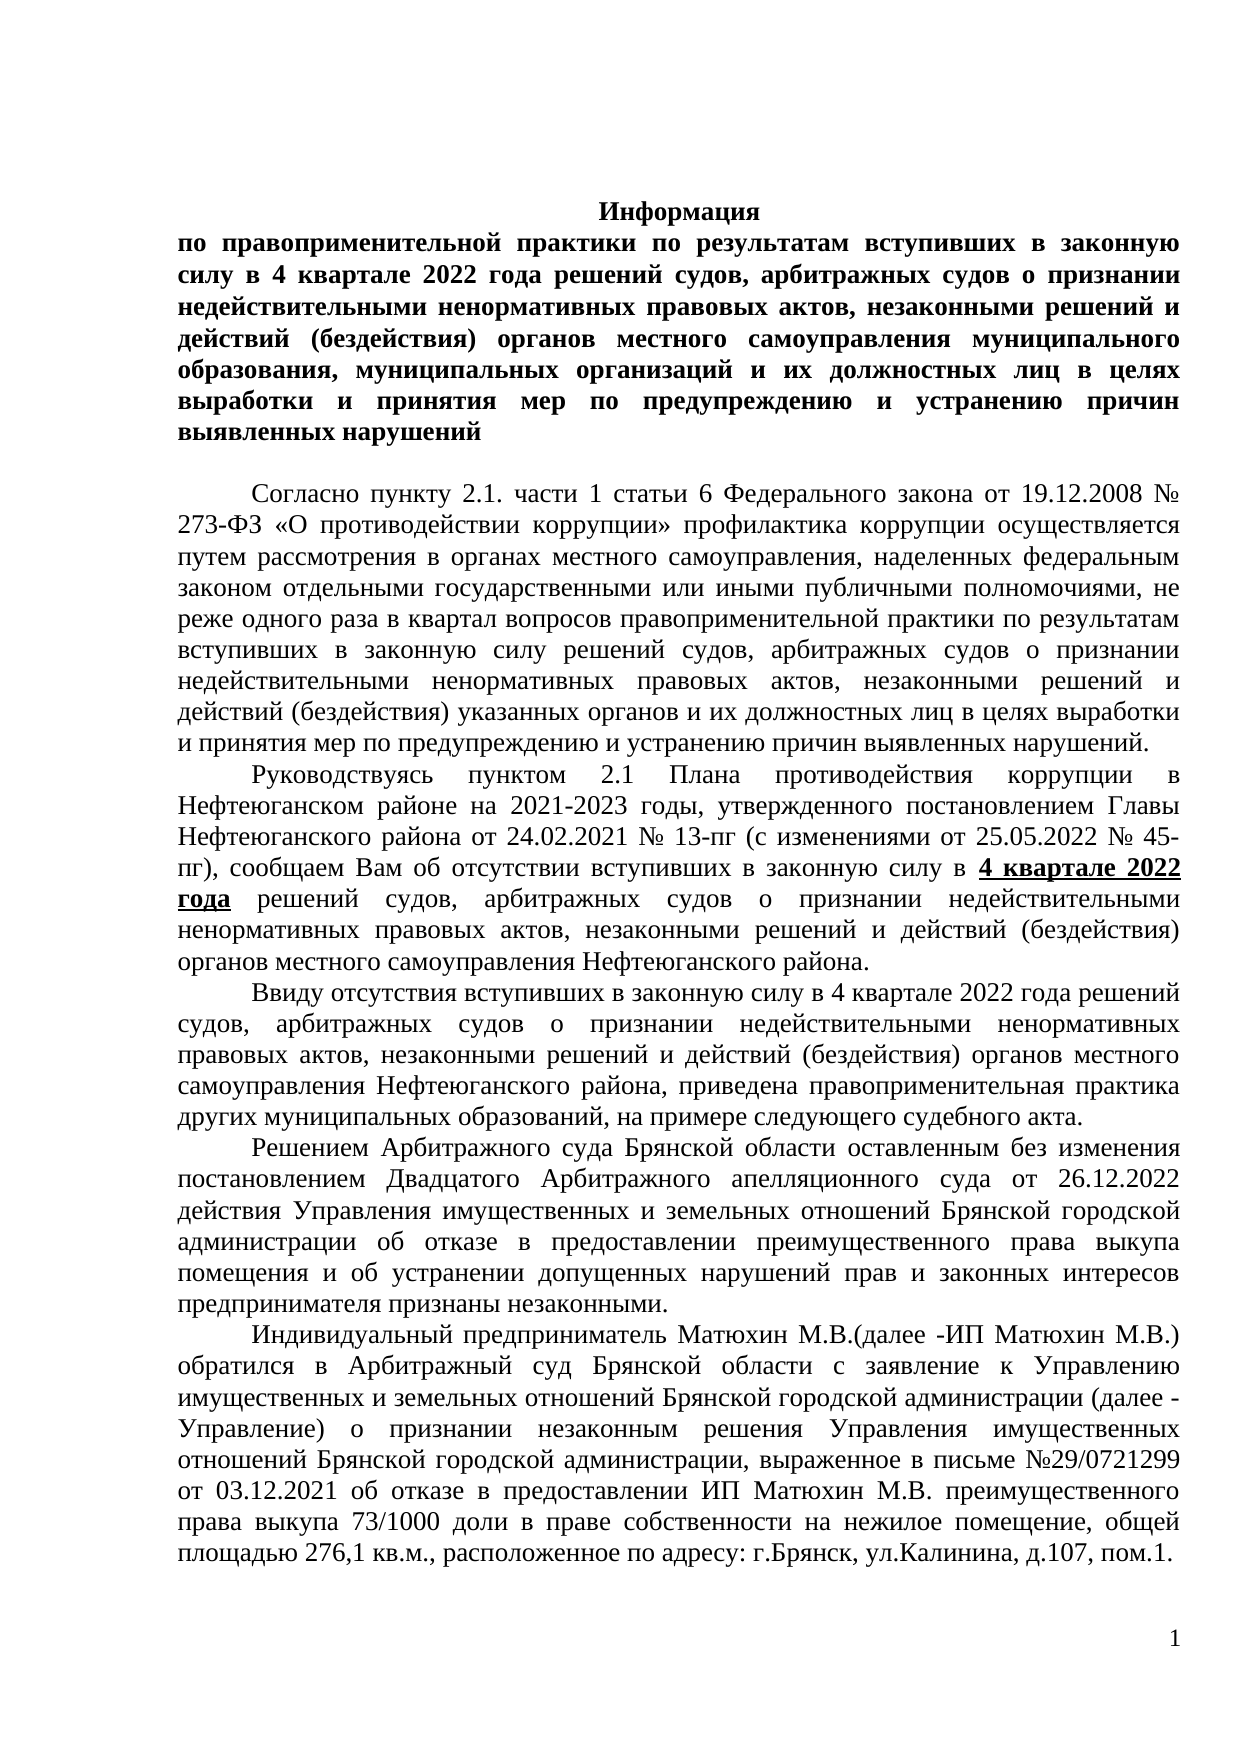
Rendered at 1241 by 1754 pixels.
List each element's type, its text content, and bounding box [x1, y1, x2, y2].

text Индивидуальный предприниматель Матюхин М.В.(далее -ИП Матюхин М.В.) обратился в Арбитражный суд Брянской области с заявление к Управлению имущественных и земельных отношений Брянской городской администрации (далее -Управление) о признании незаконным решения Управления имущественных отношений Брянской городской администрации, выраженное в письме №29/0721299 от 03.12.2021 об отказе в предоставлении ИП Матюхин М.В. преимущественного права выкупа 73/1000 доли в праве собственности на нежилое помещение, общей площадью 276,1 кв.м., расположенное по адресу: г.Брянск, ул.Калинина, д.107, пом.1. [177, 1318, 1181, 1567]
text Согласно пункту 2.1. части 1 статьи 6 Федерального закона от 19.12.2008 № 273-ФЗ «О противодействии коррупции» профилактика коррупции осуществляется путем рассмотрения в органах местного самоуправления, наделенных федеральным законом отдельными государственными или иными публичными полномочиями, не реже одного раза в квартал вопросов правоприменительной практики по результатам вступивших в законную силу решений судов, арбитражных судов о признании недействительными ненормативных правовых актов, незаконными решений и действий (бездействия) указанных органов и их должностных лиц в целях выработки и принятия мер по предупреждению и устранению причин выявленных нарушений. [177, 477, 1181, 758]
text Руководствуясь пунктом 2.1 Плана противодействия коррупции в Нефтеюганском районе на 2021-2023 годы, утвержденного постановлением Главы Нефтеюганского района от 24.02.2021 № 13-пг (с изменениями от 25.05.2022 № 45-пг), сообщаем Вам об отсутствии вступивших в законную силу в 4 квартале 2022 года решений судов, арбитражных судов о признании недействительными ненормативных правовых актов, незаконными решений и действий (бездействия) органов местного самоуправления Нефтеюганского района. [177, 758, 1181, 976]
text Ввиду отсутствия вступивших в законную силу в 4 квартале 2022 года решений судов, арбитражных судов о признании недействительными ненормативных правовых актов, незаконными решений и действий (бездействия) органов местного самоуправления Нефтеюганского района, приведена правоприменительная практика других муниципальных образований, на примере следующего судебного акта. [177, 976, 1181, 1131]
text Решением Арбитражного суда Брянской области оставленным без изменения постановлением Двадцатого Арбитражного апелляционного суда от 26.12.2022 действия Управления имущественных и земельных отношений Брянской городской администрации об отказе в предоставлении преимущественного права выкупа помещения и об устранении допущенных нарушений прав и законных интересов предпринимателя признаны незаконными. [177, 1131, 1181, 1318]
text Информация [177, 195, 1181, 226]
text по правоприменительной практики по результатам вступивших в законную силу в 4 квартале 2022 года решений судов, арбитражных судов о признании недействительными ненормативных правовых актов, незаконными решений и действий (бездействия) органов местного самоуправления муниципального образования, муниципальных организаций и их должностных лиц в целях выработки и принятия мер по предупреждению и устранению причин выявленных нарушений [177, 226, 1181, 446]
